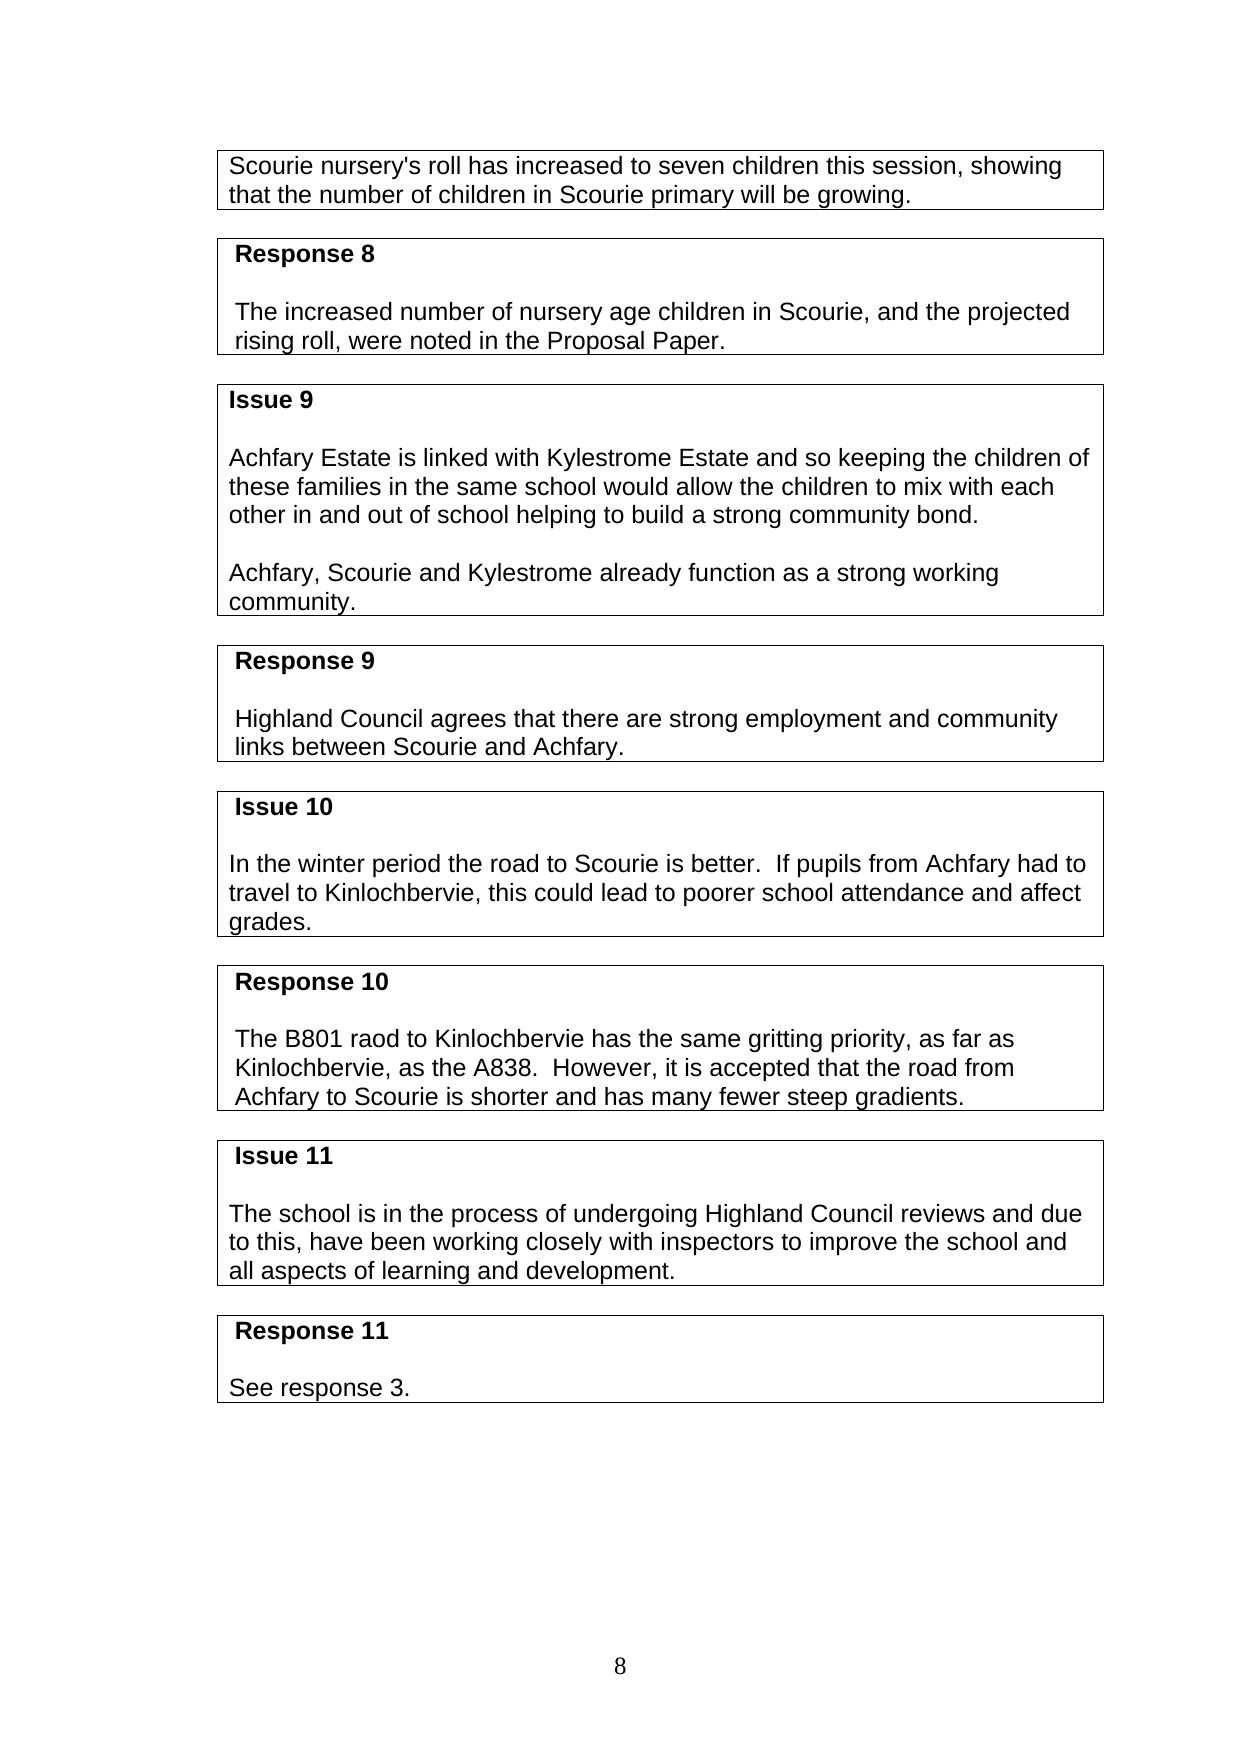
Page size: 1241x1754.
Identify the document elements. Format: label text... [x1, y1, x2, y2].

table_header Issue 10 In the winter period the road to Scourie is better. If pupils from Achfary had to travel to Kinlochbervie, this could lead to poorer school attendance and affect grades. [218, 792, 1103, 936]
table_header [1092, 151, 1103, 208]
table_header Issue 11 The school is in the process of undergoing Highland Council reviews and due to this, have been working closely with inspectors to improve the school and all aspects of learning and development. [218, 1141, 1103, 1285]
table_header Issue 9 Achfary Estate is linked with Kylestrome Estate and so keeping the children of these families in the same school would allow the children to mix with each other in and out of school helping to build a strong community bond. Achfary, Scourie and Kylestrome already function as a strong working community. [218, 385, 1103, 615]
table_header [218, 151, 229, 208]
table_header Response 10 The B801 raod to Kinlochbervie has the same gritting priority, as far as Kinlochbervie, as the A838. However, it is accepted that the road from Achfary to Scourie is shorter and has many fewer steep gradients. [218, 966, 1103, 1110]
table_header Response 8 The increased number of nursery age children in Scourie, and the projected rising roll, were noted in the Proposal Paper. [218, 239, 1103, 354]
table_header Response 9 Highland Council agrees that there are strong employment and community links between Scourie and Achfary. [218, 646, 1103, 761]
table_header Response 11 See response 3. [218, 1316, 1103, 1402]
